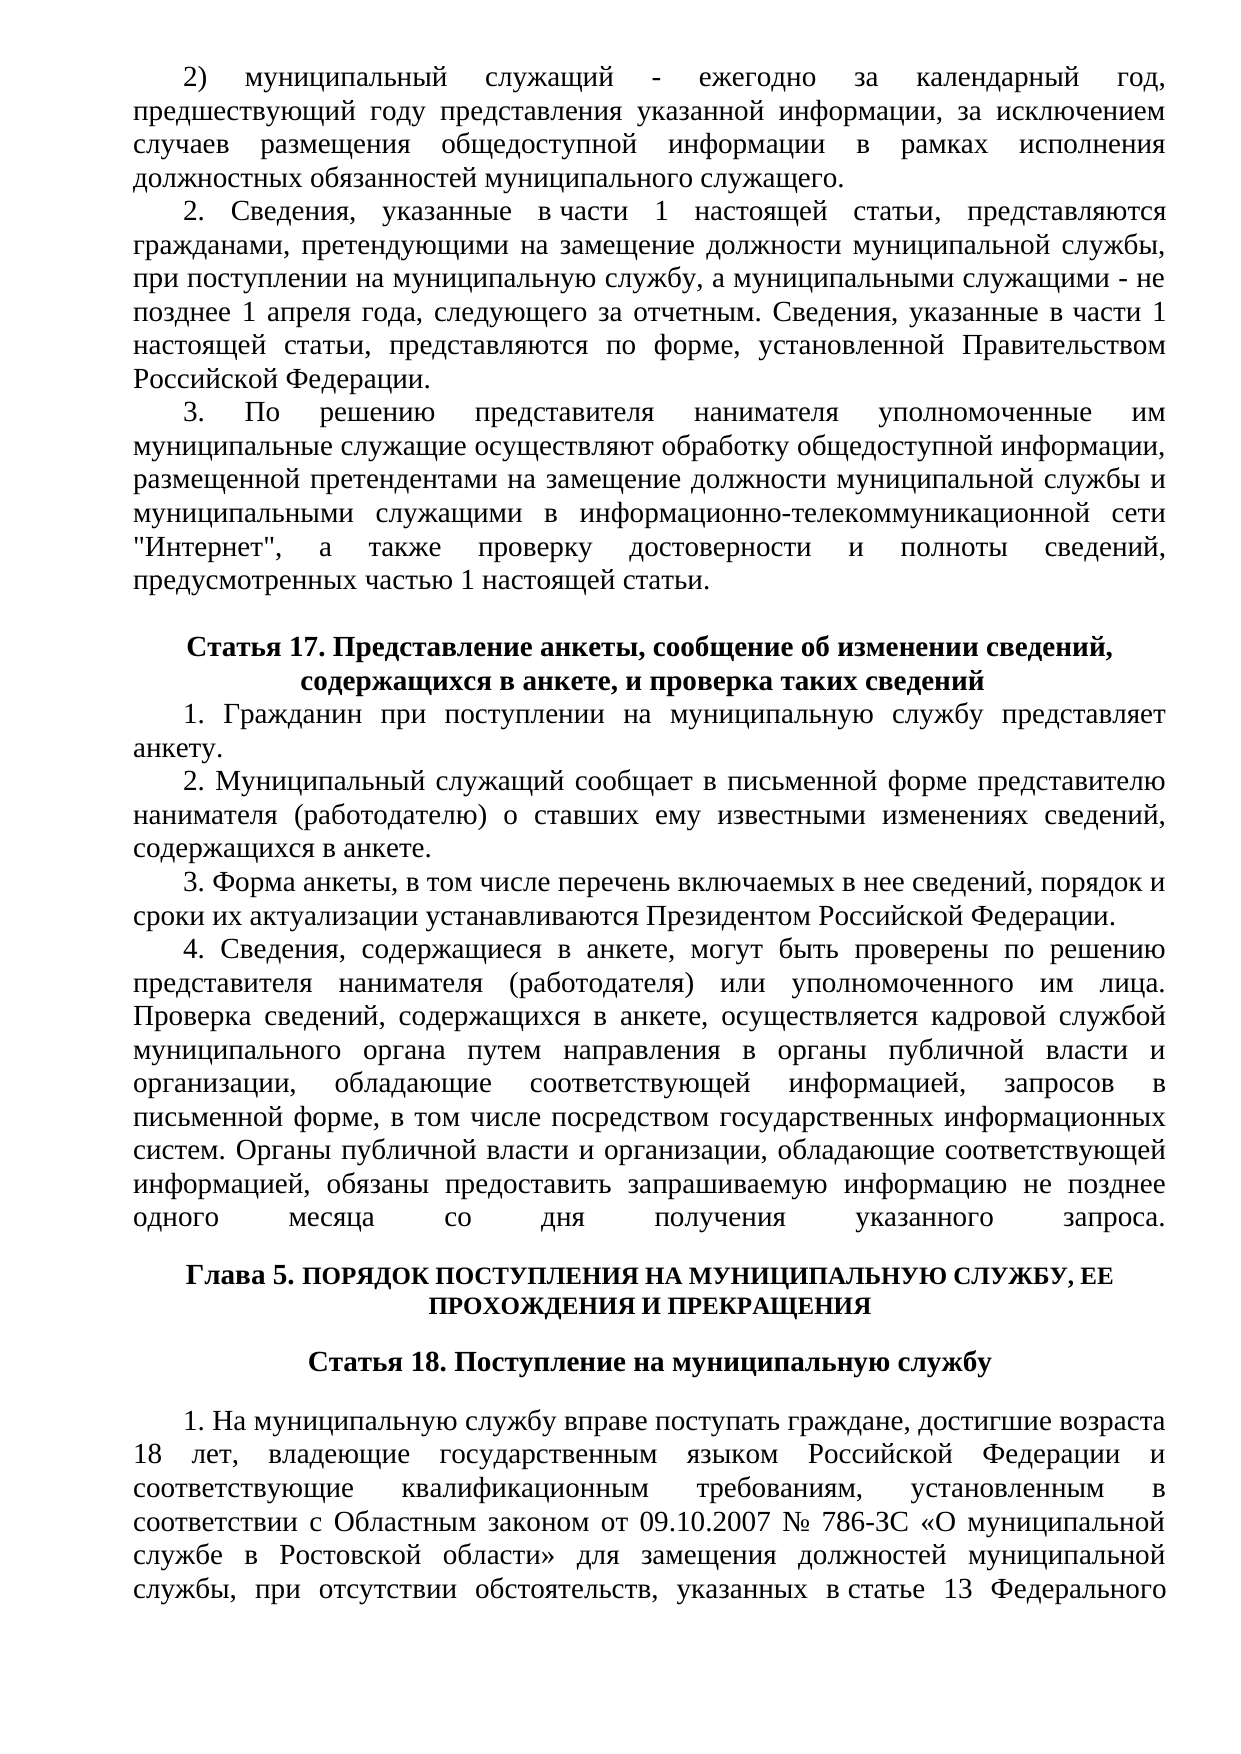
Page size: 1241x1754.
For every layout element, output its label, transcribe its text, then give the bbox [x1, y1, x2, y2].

text 1. Гражданин при поступлении на муниципальную службу представляет анкету. [133, 696, 1167, 763]
text 3. Форма анкеты, в том числе перечень включаемых в нее сведений, порядок и сроки их актуализации устанавливаются Президентом Российской Федерации. [133, 864, 1167, 931]
text 2) муниципальный служащий - ежегодно за календарный год, предшествующий году представления указанной информации, за исключением случаев размещения общедоступной информации в рамках исполнения должностных обязанностей муниципального служащего. [133, 59, 1167, 193]
text 2. Муниципальный служащий сообщает в письменной форме представителю нанимателя (работодателю) о ставших ему известными изменениях сведений, содержащихся в анкете. [133, 763, 1167, 864]
text Статья 18. Поступление на муниципальную службу [133, 1344, 1167, 1378]
text Статья 17. Представление анкеты, сообщение об изменении сведений, [133, 629, 1167, 663]
text 3. По решению представителя нанимателя уполномоченные им муниципальные служащие осуществляют обработку общедоступной информации, размещенной претендентами на замещение должности муниципальной службы и муниципальными служащими в информационно-телекоммуникационной сети "Интернет", а также проверку достоверности и полноты сведений, предусмотренных частью 1 настоящей статьи. [133, 394, 1167, 596]
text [133, 1403, 1167, 1604]
text содержащихся в анкете, и проверка таких сведений [133, 663, 1167, 696]
text 4. Сведения, содержащиеся в анкете, могут быть проверены по решению представителя нанимателя (работодателя) или уполномоченного им лица. Проверка сведений, содержащихся в анкете, осуществляется кадровой службой муниципального органа путем направления в органы публичной власти и организации, обладающие соответствующей информацией, запросов в письменной форме, в том числе посредством государственных информационных систем. Органы публичной власти и организации, обладающие соответствующей информацией, обязаны предоставить запрашиваемую информацию не позднее одного месяца со дня получения указанного запроса. [133, 931, 1167, 1257]
text 2. Сведения, указанные в части 1 настоящей статьи, представляются гражданами, претендующими на замещение должности муниципальной службы, при поступлении на муниципальную службу, а муниципальными служащими - не позднее 1 апреля года, следующего за отчетным. Сведения, указанные в части 1 настоящей статьи, представляются по форме, установленной Правительством Российской Федерации. [133, 193, 1167, 394]
text Глава 5. ПОРЯДОК ПОСТУПЛЕНИЯ НА МУНИЦИПАЛЬНУЮ СЛУЖБУ, ЕЕ ПРОХОЖДЕНИЯ И ПРЕКРАЩЕНИЯ [133, 1257, 1167, 1319]
